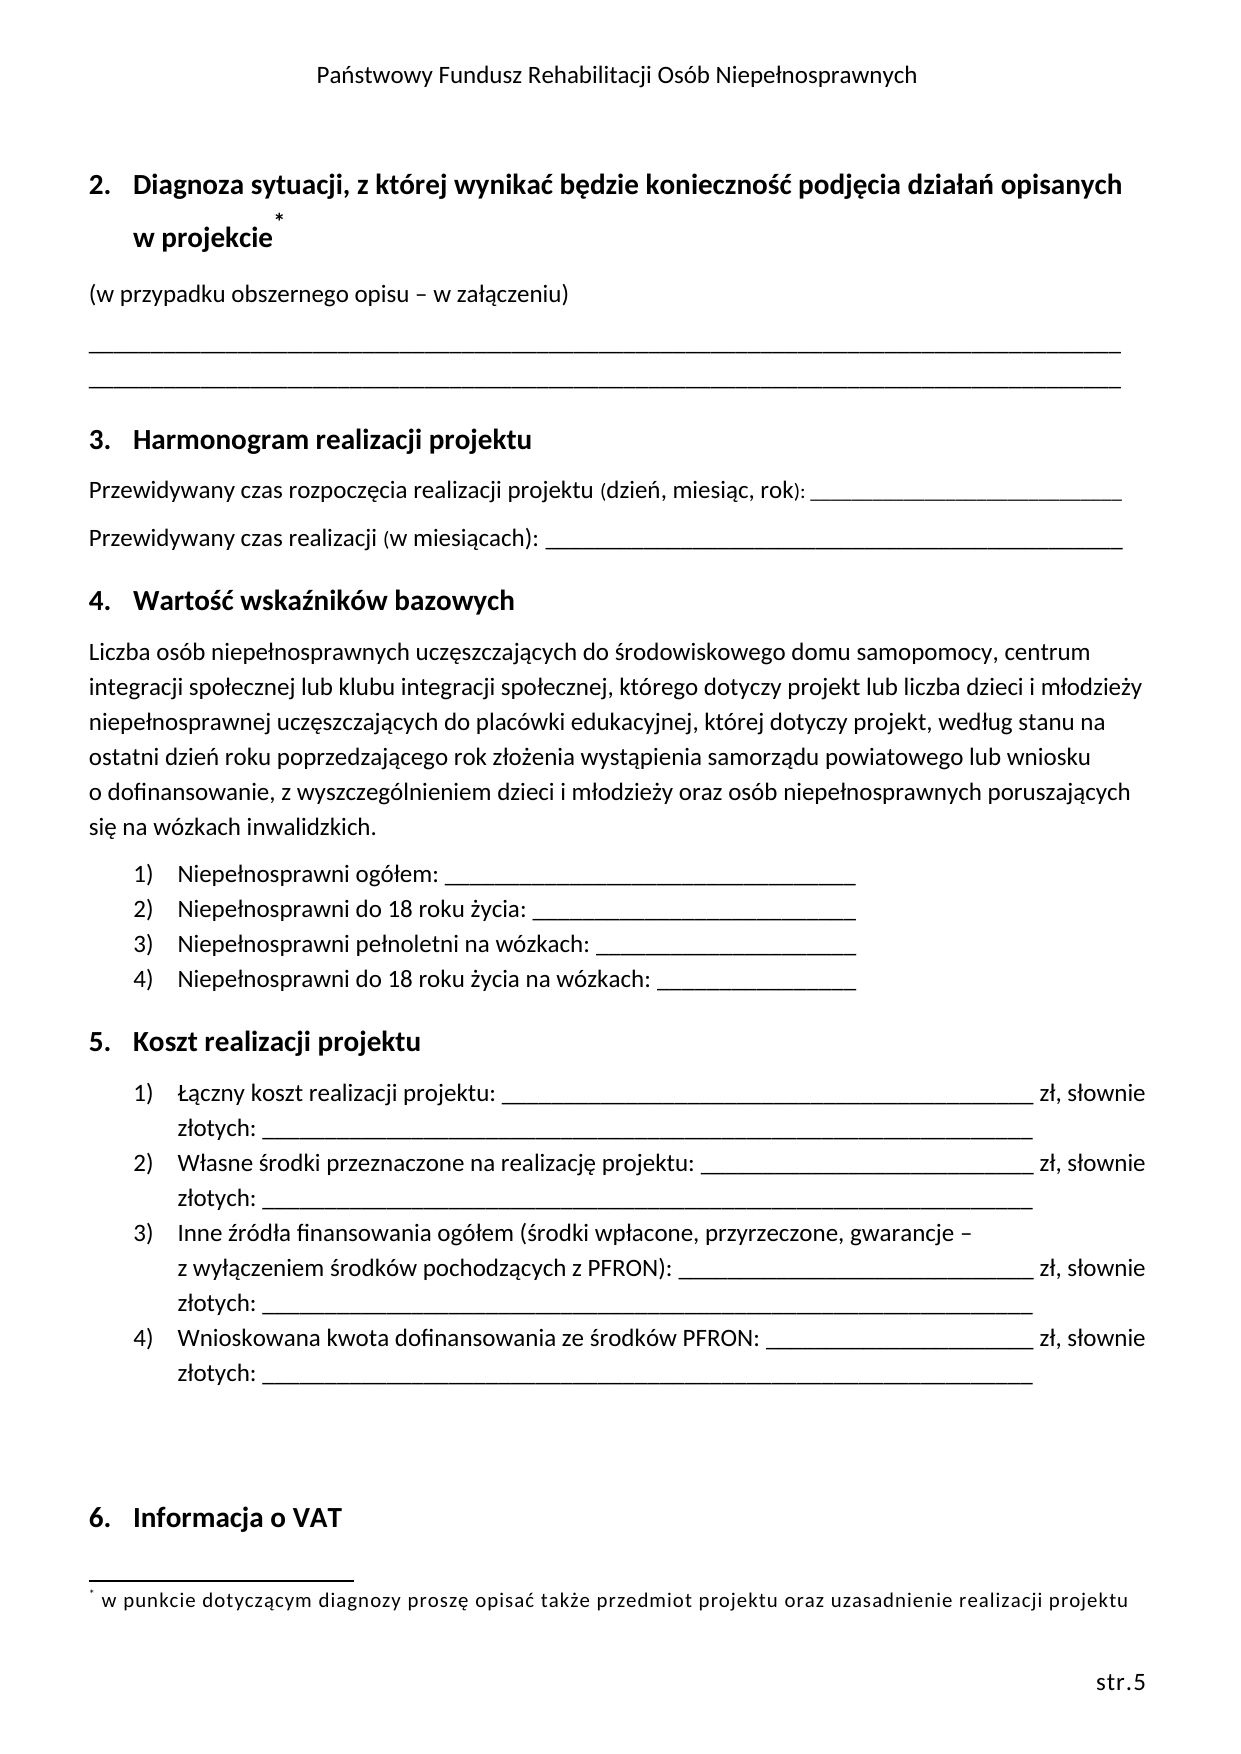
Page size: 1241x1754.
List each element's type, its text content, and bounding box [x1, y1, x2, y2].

subtitle Wartość wskaźników bazowych [89, 582, 1146, 618]
list Niepełnosprawni do 18 roku życia: [133, 893, 1146, 924]
text Liczba osób niepełnosprawnych uczęszczających do środowiskowego domu samopomocy, centrum integracji społecznej lub klubu integracji społecznej, którego dotyczy projekt lub liczba dzieci i młodzieży niepełnosprawnej uczęszczających do placówki edukacyjnej, której dotyczy projekt, według stanu na ostatni dzień roku poprzedzającego rok złożenia wystąpienia samorządu powiatowego lub wniosku o dofinansowanie, z wyszczególnieniem dzieci i młodzieży oraz osób niepełnosprawnych poruszających się na wózkach inwalidzkich. [89, 636, 1146, 841]
subtitle Diagnoza sytuacji, z której wynikać będzie konieczność podjęcia działań opisanych w projekcie [89, 166, 1146, 258]
subtitle Informacja o VAT [89, 1499, 1146, 1535]
list Własne środki przeznaczone na realizację projektu: zł, słownie złotych: [133, 1147, 1146, 1212]
subtitle Harmonogram realizacji projektu [89, 421, 1146, 456]
list Niepełnosprawni pełnoletni na wózkach: [133, 928, 1146, 959]
text (w przypadku obszernego opisu – w załączeniu) [89, 278, 1146, 309]
list Niepełnosprawni do 18 roku życia na wózkach: [133, 963, 1146, 994]
text Przewidywany czas rozpoczęcia realizacji projektu (dzień, miesiąc, rok): [89, 474, 1146, 505]
subtitle Koszt realizacji projektu [89, 1023, 1146, 1059]
list Niepełnosprawni ogółem: [133, 858, 1146, 889]
list Wnioskowana kwota dofinansowania ze środków PFRON: zł, słownie złotych: [133, 1322, 1146, 1387]
list Inne źródła finansowania ogółem (środki wpłacone, przyrzeczone, gwarancje – z wyłączeniem środków pochodzących z PFRON): zł, słownie złotych: [133, 1217, 1146, 1317]
list Łączny koszt realizacji projektu: zł, słownie złotych: [133, 1077, 1146, 1142]
text Przewidywany czas realizacji (w miesiącach): [89, 522, 1146, 552]
